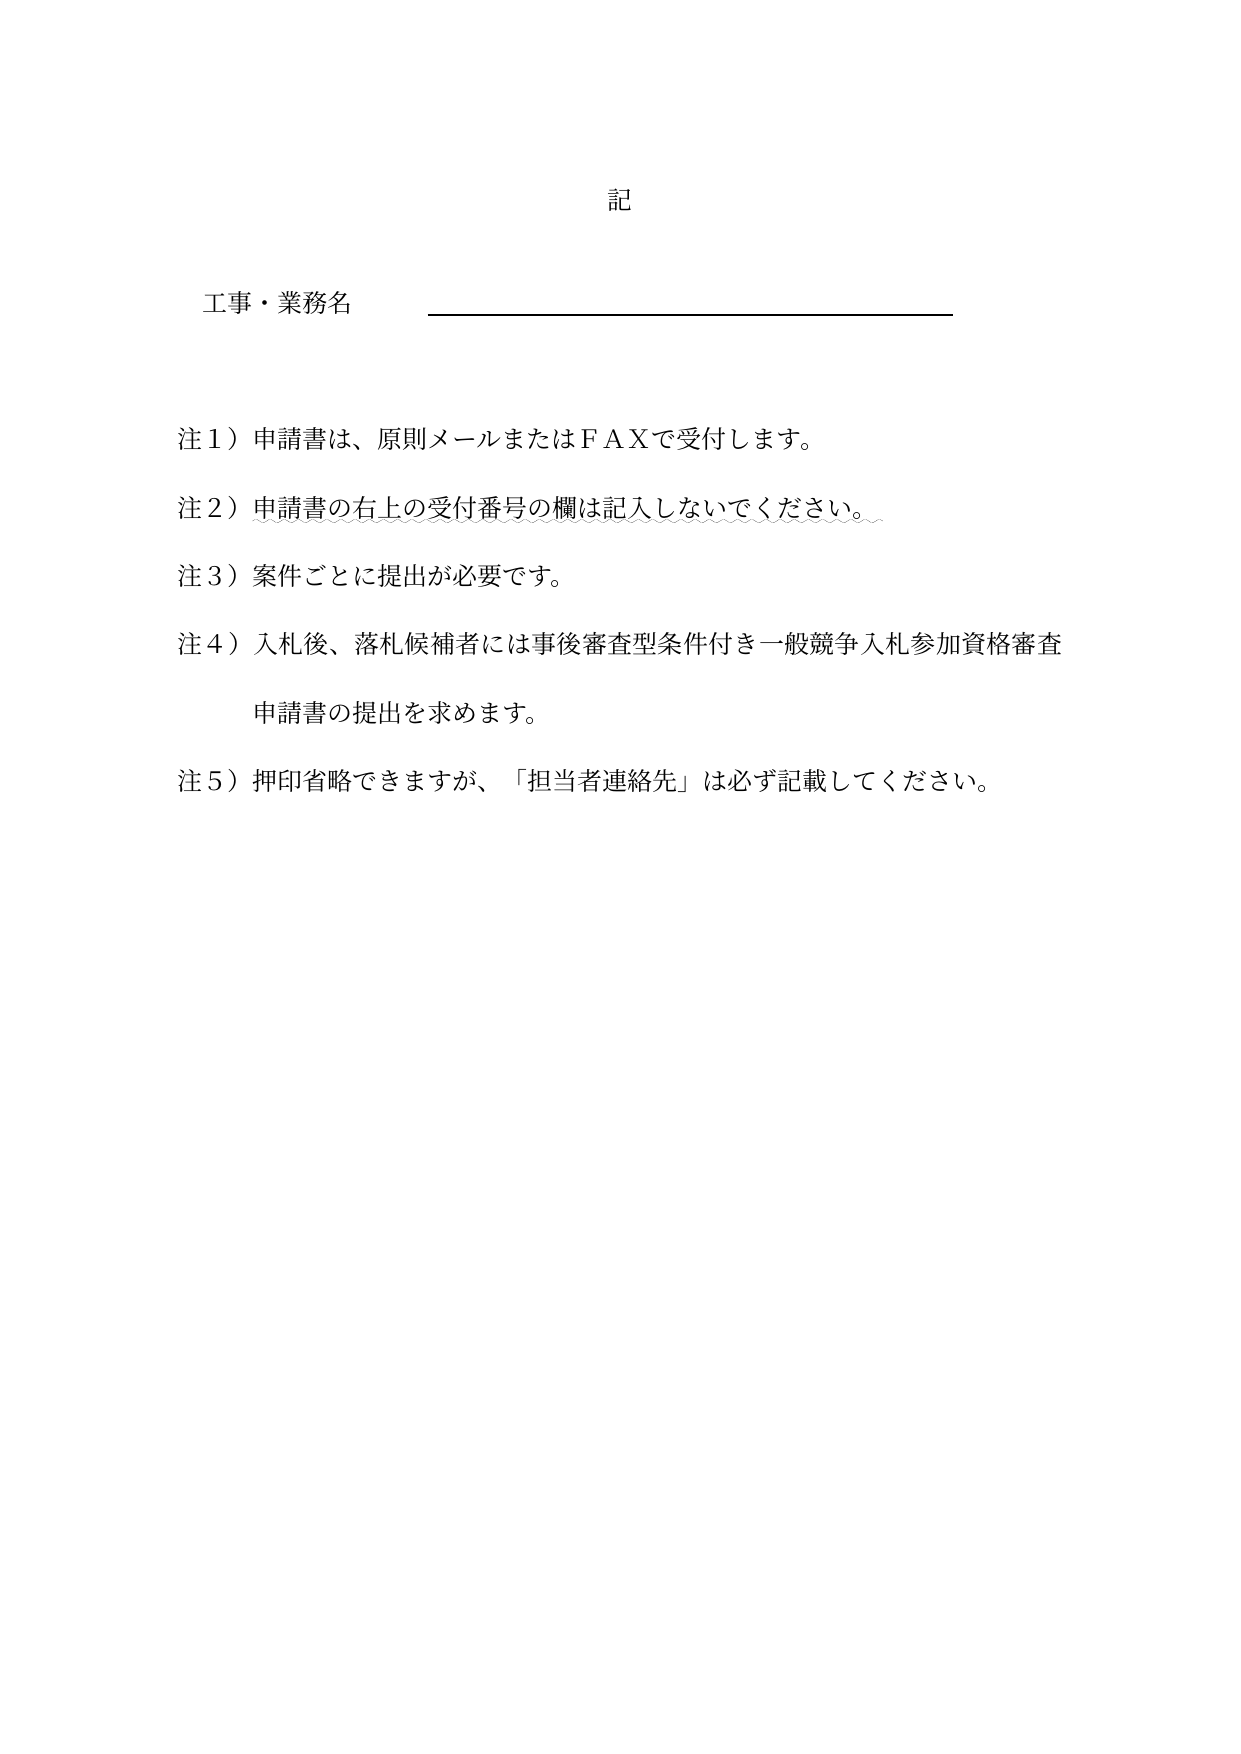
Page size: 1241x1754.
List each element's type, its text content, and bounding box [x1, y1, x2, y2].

text 工事・業務名 [177, 267, 1063, 336]
text 注５）押印省略できますが、「担当者連絡先」は必ず記載してください。 [177, 746, 1063, 814]
text 注１）申請書は、原則メールまたはＦＡＸで受付します。 [177, 404, 1063, 472]
text 記 [177, 165, 1063, 233]
text 注３）案件ごとに提出が必要です。 [177, 541, 1063, 609]
text 注２）申請書の右上の受付番号の欄は記入しないでください。 [177, 472, 1063, 541]
text 注４）入札後、落札候補者には事後審査型条件付き一般競争入札参加資格審査申請書の提出を求めます。 [177, 609, 1063, 746]
